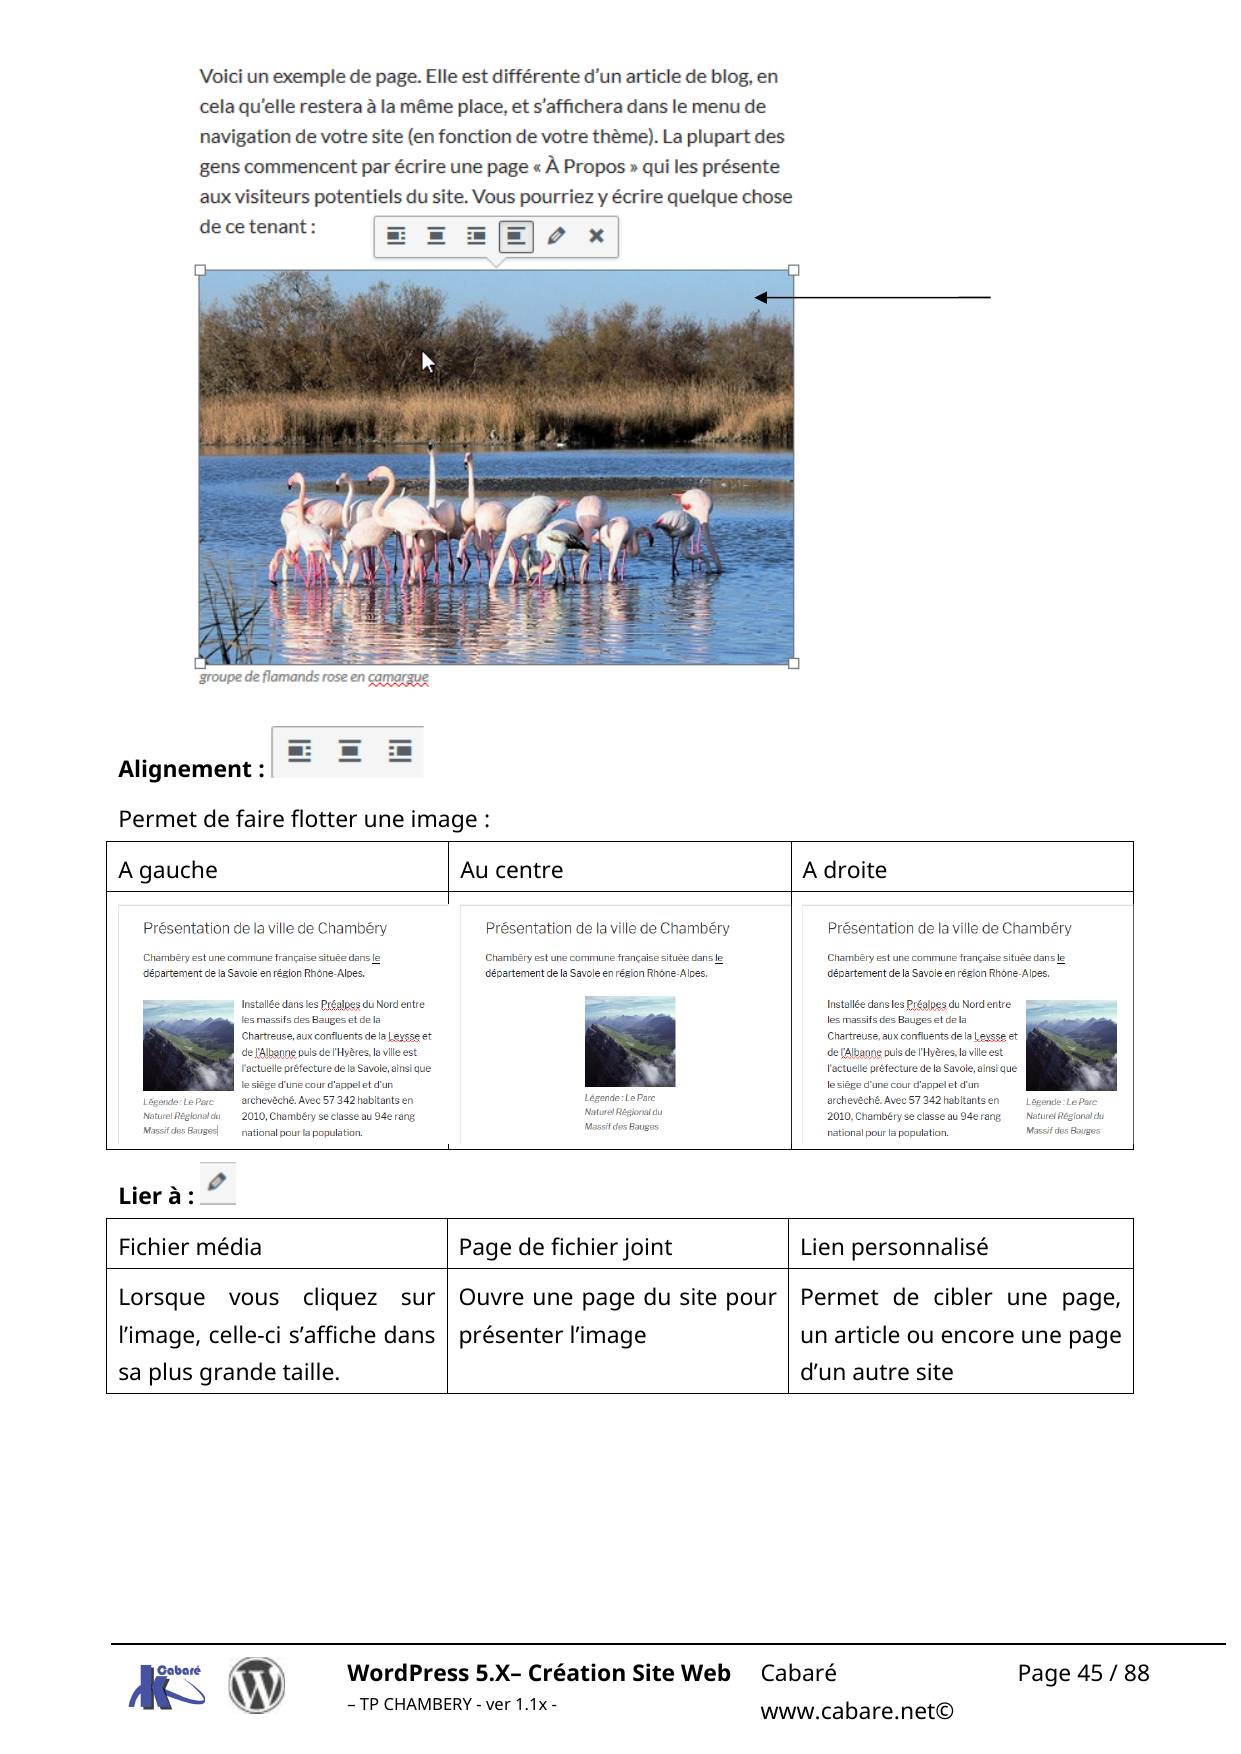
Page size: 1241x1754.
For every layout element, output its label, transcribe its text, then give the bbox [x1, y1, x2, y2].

picture [191, 59, 837, 708]
table_header A gauche [107, 842, 448, 891]
picture [802, 904, 1134, 1144]
picture [228, 1657, 285, 1714]
text Alignement : [118, 726, 1122, 784]
table_cell [792, 892, 1133, 1149]
table_cell Ouvre une page du site pour présenter l’image [448, 1269, 788, 1392]
text Permet de faire flotter une image : [118, 803, 1122, 834]
table_header A droite [792, 842, 1133, 891]
table_cell Lorsque vous cliquez sur l’image, celle-ci s’affiche dans sa plus grande taille. [107, 1269, 447, 1392]
picture [200, 1162, 237, 1205]
table_header Au centre [449, 842, 791, 891]
table_cell Permet de cibler une page, un article ou encore une page d’un autre site [789, 1269, 1133, 1392]
picture [127, 1663, 206, 1711]
table_header Fichier média [107, 1219, 447, 1267]
table_cell [107, 892, 448, 1149]
picture [118, 904, 449, 1144]
table_header Lien personnalisé [789, 1219, 1133, 1267]
text Lier à : [118, 1162, 1122, 1211]
table_cell [449, 892, 791, 1149]
picture [270, 726, 424, 778]
table_header Page de fichier joint [448, 1219, 788, 1267]
picture [460, 904, 792, 1144]
